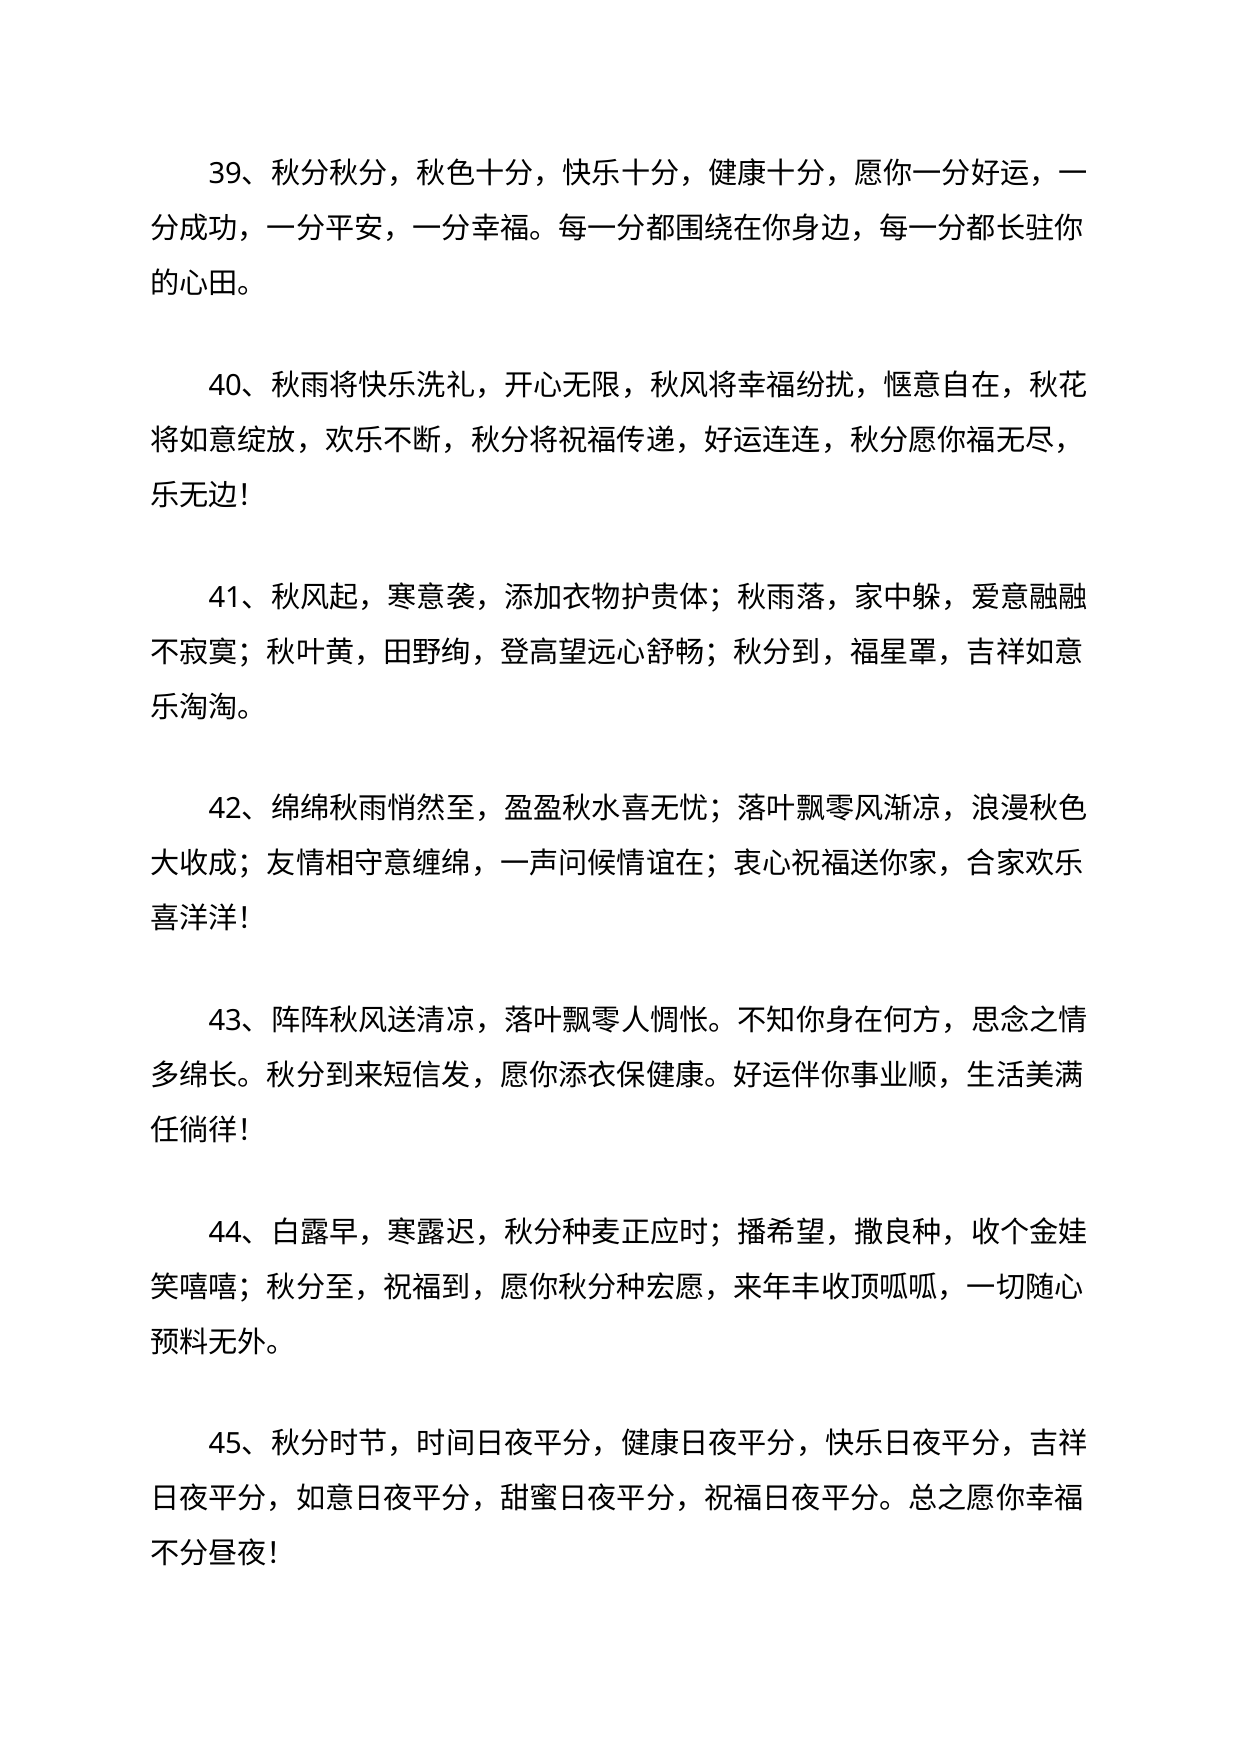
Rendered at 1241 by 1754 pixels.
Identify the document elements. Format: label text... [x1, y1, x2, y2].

text 41、秋风起，寒意袭，添加衣物护贵体；秋雨落，家中躲，爱意融融不寂寞；秋叶黄，田野绚，登高望远心舒畅；秋分到，福星罩，吉祥如意乐淘淘。 [150, 573, 1090, 726]
text 42、绵绵秋雨悄然至，盈盈秋水喜无忧；落叶飘零风渐凉，浪漫秋色大收成；友情相守意缠绵，一声问候情谊在；衷心祝福送你家，合家欢乐喜洋洋！ [150, 785, 1090, 937]
text 40、秋雨将快乐洗礼，开心无限，秋风将幸福纷扰，惬意自在，秋花将如意绽放，欢乐不断，秋分将祝福传递，好运连连，秋分愿你福无尽，乐无边！ [150, 362, 1090, 514]
text 43、阵阵秋风送清凉，落叶飘零人惆怅。不知你身在何方，思念之情多绵长。秋分到来短信发，愿你添衣保健康。好运伴你事业顺，生活美满任徜徉！ [150, 997, 1090, 1149]
text 44、白露早，寒露迟，秋分种麦正应时；播希望，撒良种，收个金娃笑嘻嘻；秋分至，祝福到，愿你秋分种宏愿，来年丰收顶呱呱，一切随心预料无外。 [150, 1208, 1090, 1361]
text 39、秋分秋分，秋色十分，快乐十分，健康十分，愿你一分好运，一分成功，一分平安，一分幸福。每一分都围绕在你身边，每一分都长驻你的心田。 [150, 150, 1090, 302]
text 45、秋分时节，时间日夜平分，健康日夜平分，快乐日夜平分，吉祥日夜平分，如意日夜平分，甜蜜日夜平分，祝福日夜平分。总之愿你幸福不分昼夜！ [150, 1420, 1090, 1572]
